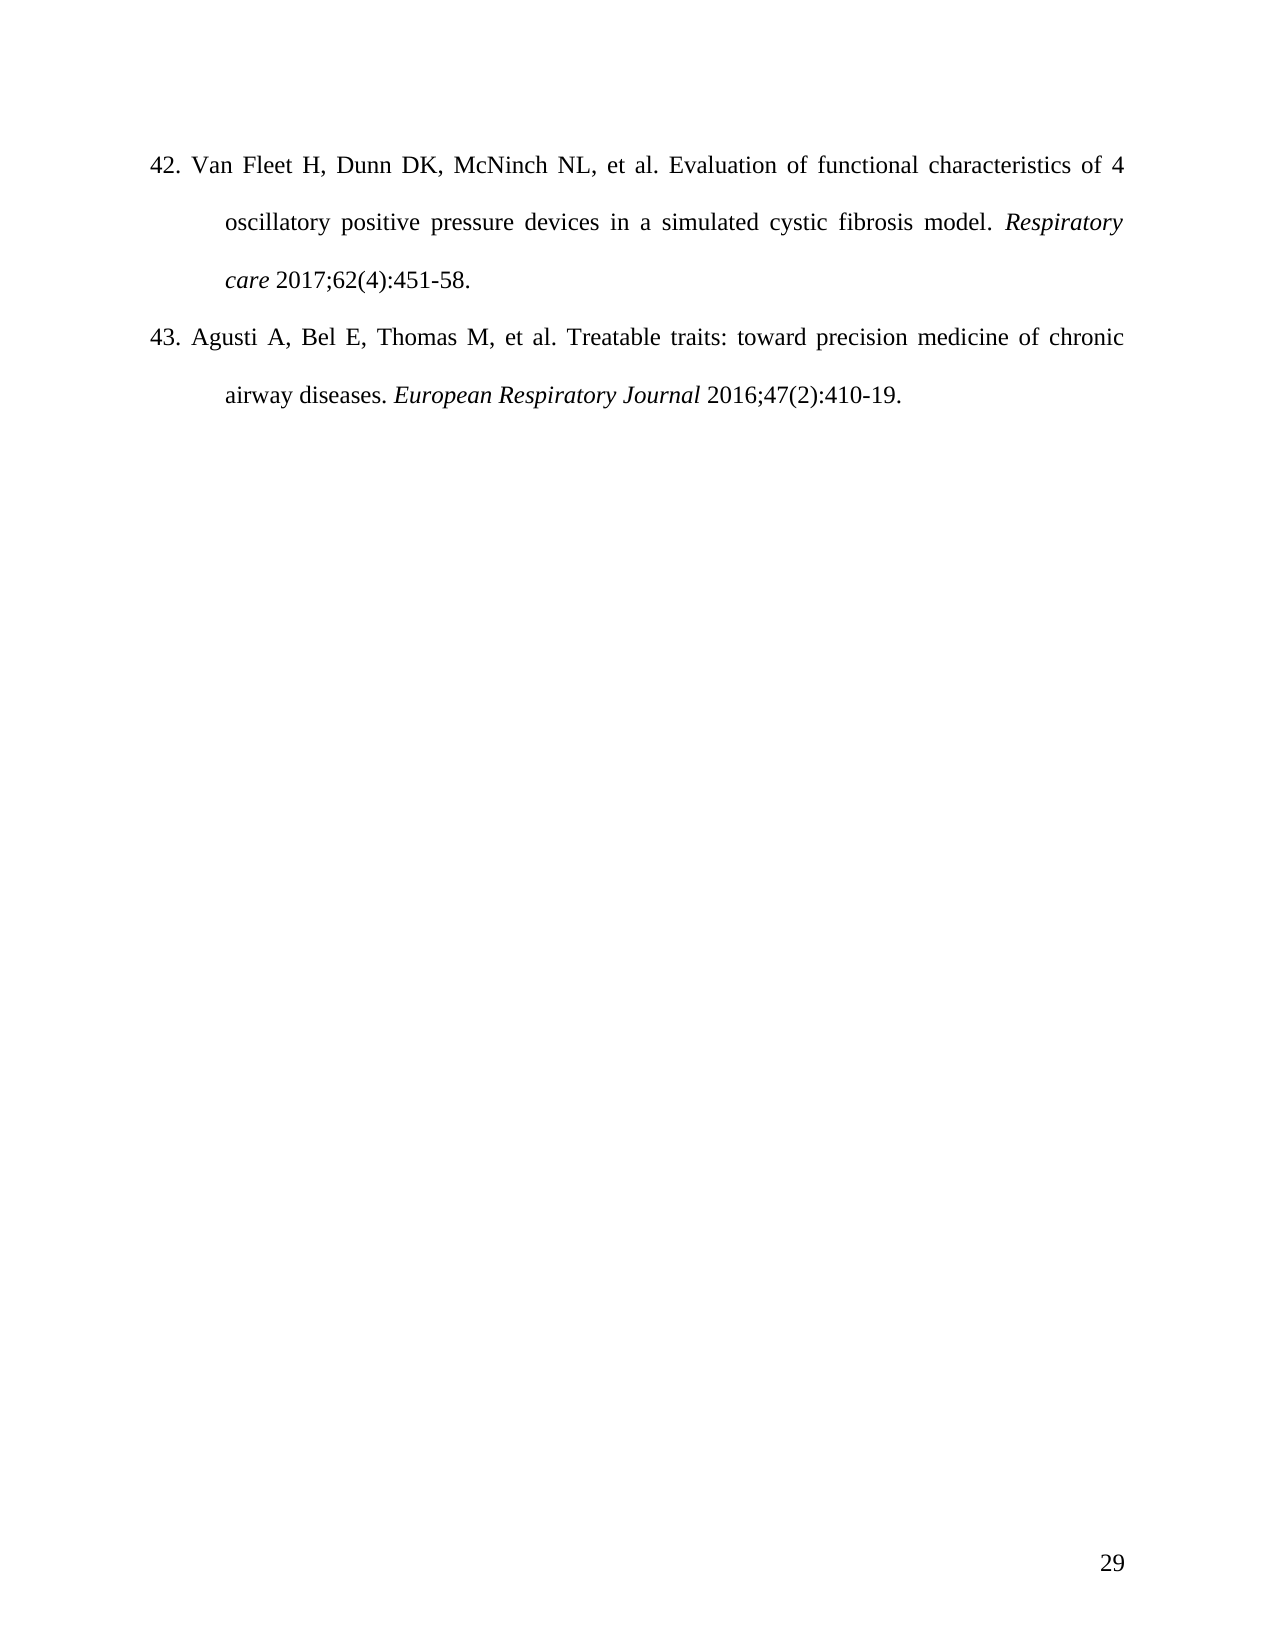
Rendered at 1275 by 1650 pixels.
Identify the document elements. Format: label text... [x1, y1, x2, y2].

text 43. Agusti A, Bel E, Thomas M, et al. Treatable traits: toward precision medicine of chronic airway diseases. European Respiratory Journal 2016;47(2):410-19. [150, 322, 1125, 409]
text 42. Van Fleet H, Dunn DK, McNinch NL, et al. Evaluation of functional characteristics of 4 oscillatory positive pressure devices in a simulated cystic fibrosis model. Respiratory care 2017;62(4):451-58. [150, 150, 1125, 294]
